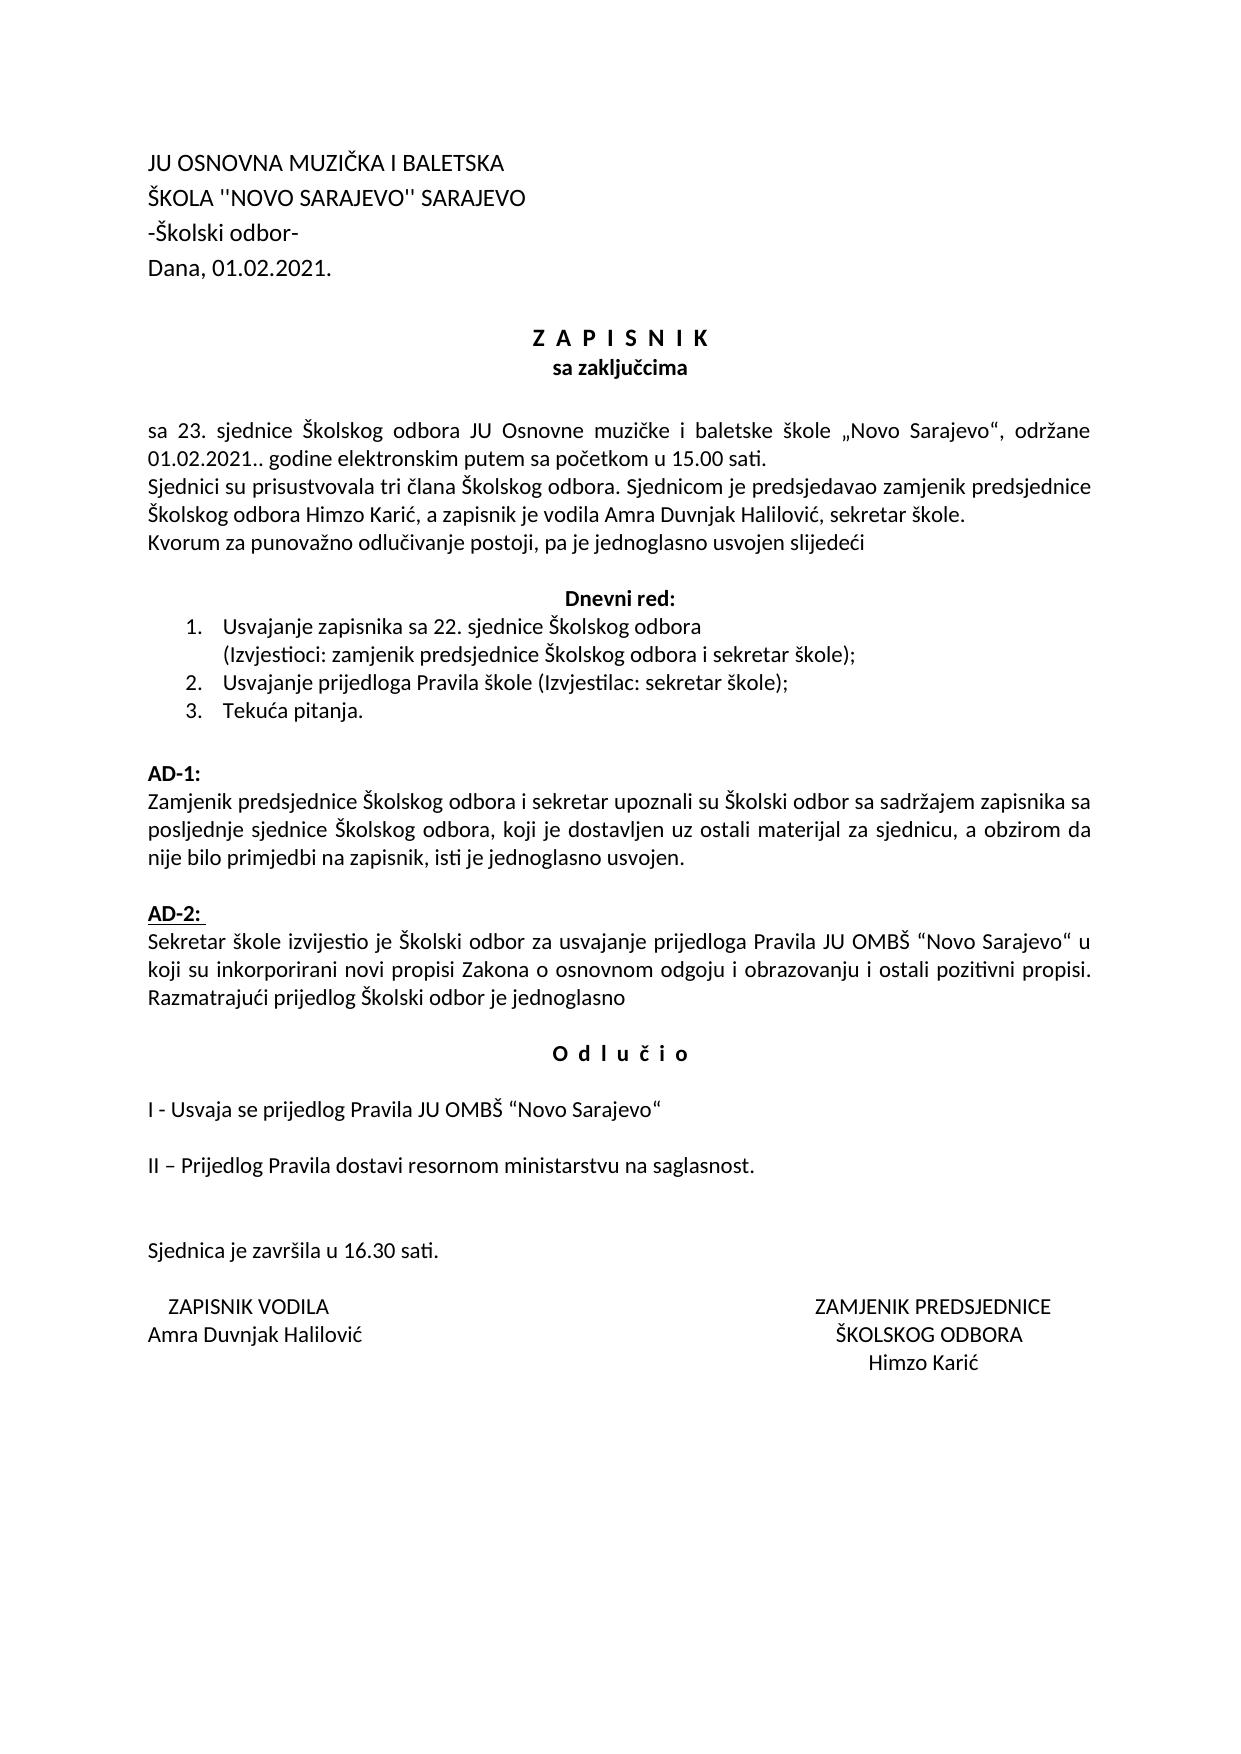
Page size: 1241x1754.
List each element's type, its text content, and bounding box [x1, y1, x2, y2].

text ŠKOLA ''NOVO SARAJEVO'' SARAJEVO [148, 183, 1093, 213]
text ZAPISNIK VODILA ZAMJENIK PREDSJEDNICE [148, 1292, 1093, 1320]
text (Izvjestioci: zamjenik predsjednice Školskog odbora i sekretar škole); [223, 640, 1093, 668]
text O d l u č i o [148, 1039, 1093, 1068]
text AD-2: [148, 899, 1093, 927]
text sa 23. sjednice Školskog odbora JU Osnovne muzičke i baletske škole „Novo Sarajevo“, održane 01.02.2021.. godine elektronskim putem sa početkom u 15.00 sati. [148, 416, 1093, 472]
list Tekuća pitanja. [185, 696, 1093, 724]
text Sjednica je završila u 16.30 sati. [148, 1236, 1093, 1264]
text Dana, 01.02.2021. [148, 253, 1093, 283]
text Z A P I S N I K [148, 323, 1093, 353]
text Zamjenik predsjednice Školskog odbora i sekretar upoznali su Školski odbor sa sadržajem zapisnika sa posljednje sjednice Školskog odbora, koji je dostavljen uz ostali materijal za sjednicu, a obzirom da nije bilo primjedbi na zapisnik, isti je jednoglasno usvojen. [148, 787, 1093, 871]
text Kvorum za punovažno odlučivanje postoji, pa je jednoglasno usvojen slijedeći [148, 528, 1093, 556]
text AD-1: [148, 759, 1093, 787]
text Sekretar škole izvijestio je Školski odbor za usvajanje prijedloga Pravila JU OMBŠ “Novo Sarajevo“ u koji su inkorporirani novi propisi Zakona o osnovnom odgoju i obrazovanju i ostali pozitivni propisi. Razmatrajući prijedlog Školski odbor je jednoglasno [148, 927, 1093, 1012]
text JU OSNOVNA MUZIČKA I BALETSKA [148, 148, 1093, 178]
text Dnevni red: [148, 584, 1093, 612]
text Amra Duvnjak Halilović ŠKOLSKOG ODBORA [148, 1320, 1093, 1348]
text Sjednici su prisustvovala tri člana Školskog odbora. Sjednicom je predsjedavao zamjenik predsjednice Školskog odbora Himzo Karić, a zapisnik je vodila Amra Duvnjak Halilović, sekretar škole. [148, 472, 1093, 528]
text sa zaključcima [148, 353, 1093, 381]
list Usvajanje prijedloga Pravila škole (Izvjestilac: sekretar škole); [185, 668, 1093, 696]
list Usvajanje zapisnika sa 22. sjednice Školskog odbora [185, 612, 1093, 640]
text -Školski odbor- [148, 218, 1093, 248]
text Himzo Karić [148, 1348, 1093, 1376]
text I - Usvaja se prijedlog Pravila JU OMBŠ “Novo Sarajevo“ [148, 1096, 1093, 1124]
text II – Prijedlog Pravila dostavi resornom ministarstvu na saglasnost. [148, 1152, 1093, 1180]
